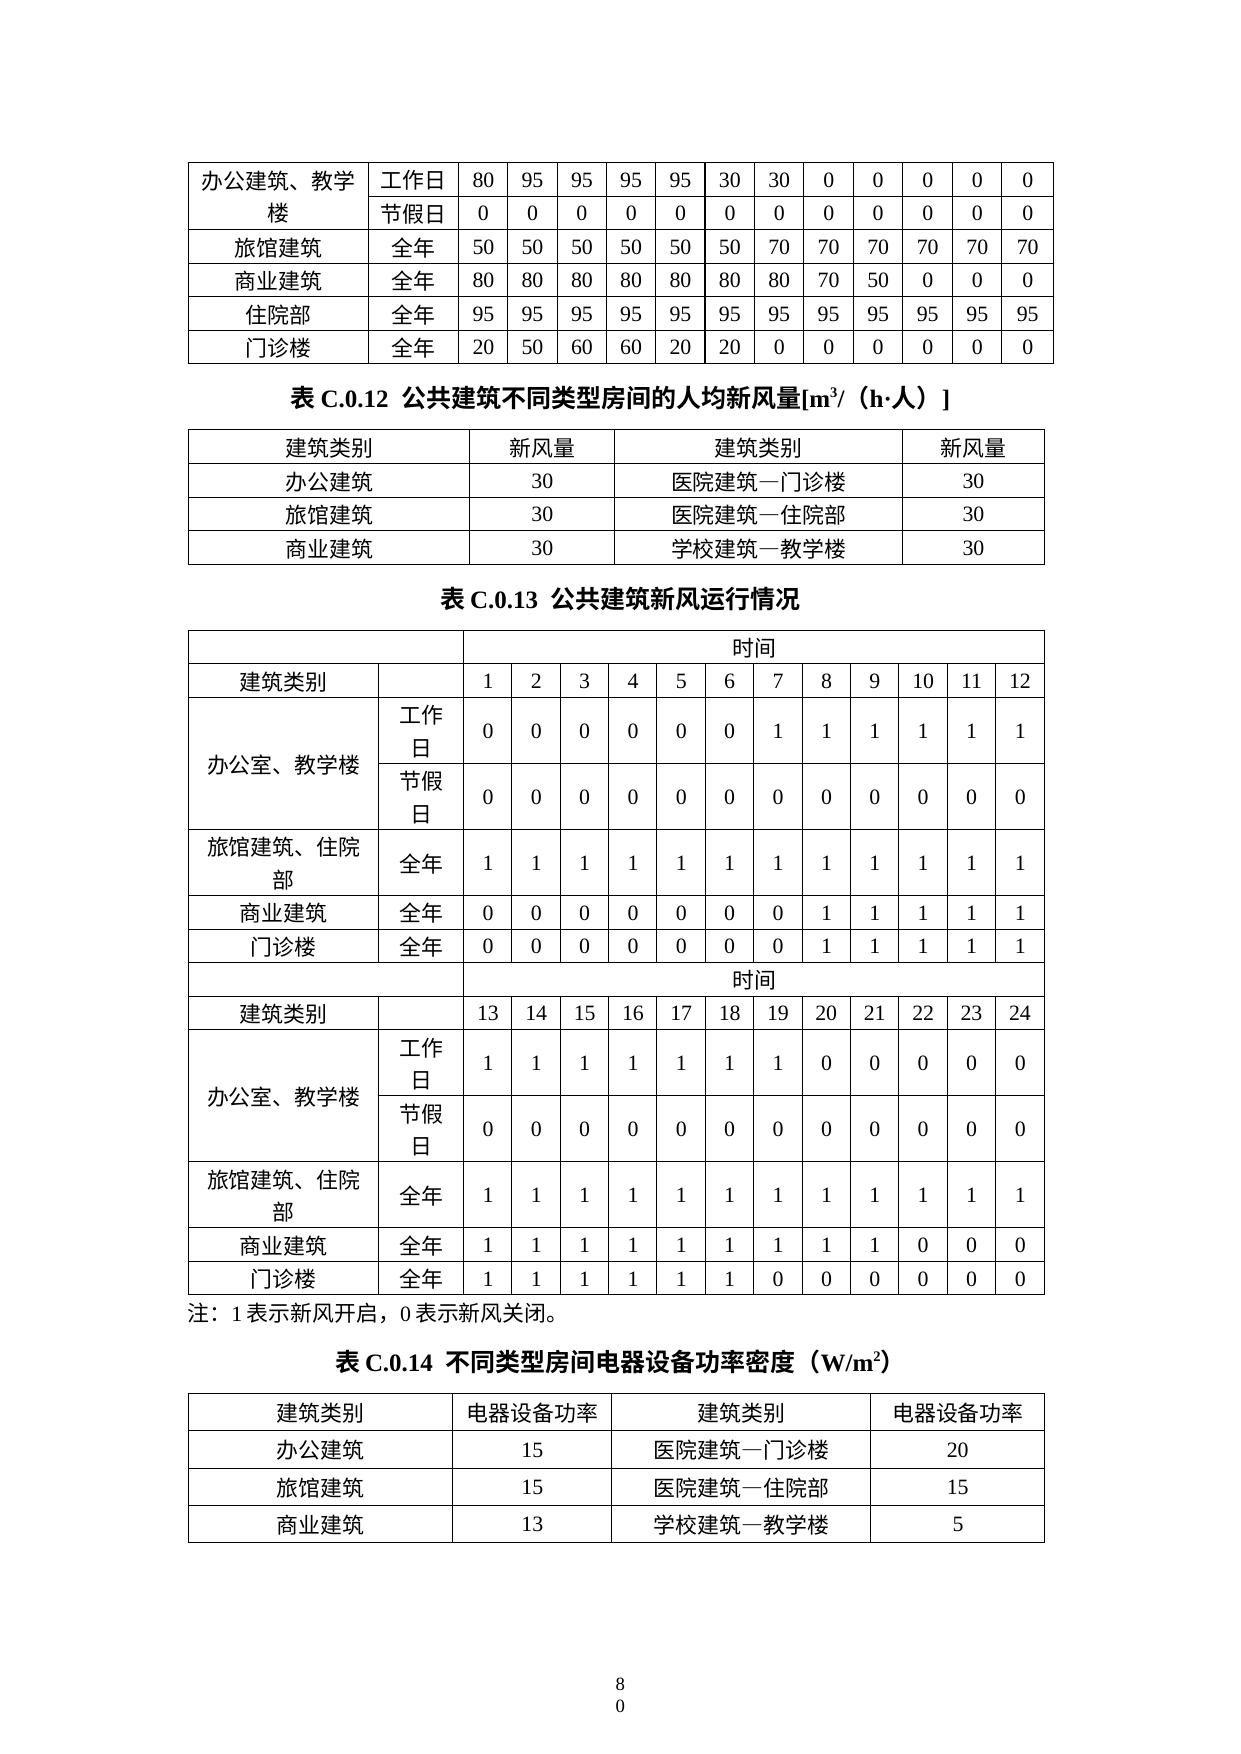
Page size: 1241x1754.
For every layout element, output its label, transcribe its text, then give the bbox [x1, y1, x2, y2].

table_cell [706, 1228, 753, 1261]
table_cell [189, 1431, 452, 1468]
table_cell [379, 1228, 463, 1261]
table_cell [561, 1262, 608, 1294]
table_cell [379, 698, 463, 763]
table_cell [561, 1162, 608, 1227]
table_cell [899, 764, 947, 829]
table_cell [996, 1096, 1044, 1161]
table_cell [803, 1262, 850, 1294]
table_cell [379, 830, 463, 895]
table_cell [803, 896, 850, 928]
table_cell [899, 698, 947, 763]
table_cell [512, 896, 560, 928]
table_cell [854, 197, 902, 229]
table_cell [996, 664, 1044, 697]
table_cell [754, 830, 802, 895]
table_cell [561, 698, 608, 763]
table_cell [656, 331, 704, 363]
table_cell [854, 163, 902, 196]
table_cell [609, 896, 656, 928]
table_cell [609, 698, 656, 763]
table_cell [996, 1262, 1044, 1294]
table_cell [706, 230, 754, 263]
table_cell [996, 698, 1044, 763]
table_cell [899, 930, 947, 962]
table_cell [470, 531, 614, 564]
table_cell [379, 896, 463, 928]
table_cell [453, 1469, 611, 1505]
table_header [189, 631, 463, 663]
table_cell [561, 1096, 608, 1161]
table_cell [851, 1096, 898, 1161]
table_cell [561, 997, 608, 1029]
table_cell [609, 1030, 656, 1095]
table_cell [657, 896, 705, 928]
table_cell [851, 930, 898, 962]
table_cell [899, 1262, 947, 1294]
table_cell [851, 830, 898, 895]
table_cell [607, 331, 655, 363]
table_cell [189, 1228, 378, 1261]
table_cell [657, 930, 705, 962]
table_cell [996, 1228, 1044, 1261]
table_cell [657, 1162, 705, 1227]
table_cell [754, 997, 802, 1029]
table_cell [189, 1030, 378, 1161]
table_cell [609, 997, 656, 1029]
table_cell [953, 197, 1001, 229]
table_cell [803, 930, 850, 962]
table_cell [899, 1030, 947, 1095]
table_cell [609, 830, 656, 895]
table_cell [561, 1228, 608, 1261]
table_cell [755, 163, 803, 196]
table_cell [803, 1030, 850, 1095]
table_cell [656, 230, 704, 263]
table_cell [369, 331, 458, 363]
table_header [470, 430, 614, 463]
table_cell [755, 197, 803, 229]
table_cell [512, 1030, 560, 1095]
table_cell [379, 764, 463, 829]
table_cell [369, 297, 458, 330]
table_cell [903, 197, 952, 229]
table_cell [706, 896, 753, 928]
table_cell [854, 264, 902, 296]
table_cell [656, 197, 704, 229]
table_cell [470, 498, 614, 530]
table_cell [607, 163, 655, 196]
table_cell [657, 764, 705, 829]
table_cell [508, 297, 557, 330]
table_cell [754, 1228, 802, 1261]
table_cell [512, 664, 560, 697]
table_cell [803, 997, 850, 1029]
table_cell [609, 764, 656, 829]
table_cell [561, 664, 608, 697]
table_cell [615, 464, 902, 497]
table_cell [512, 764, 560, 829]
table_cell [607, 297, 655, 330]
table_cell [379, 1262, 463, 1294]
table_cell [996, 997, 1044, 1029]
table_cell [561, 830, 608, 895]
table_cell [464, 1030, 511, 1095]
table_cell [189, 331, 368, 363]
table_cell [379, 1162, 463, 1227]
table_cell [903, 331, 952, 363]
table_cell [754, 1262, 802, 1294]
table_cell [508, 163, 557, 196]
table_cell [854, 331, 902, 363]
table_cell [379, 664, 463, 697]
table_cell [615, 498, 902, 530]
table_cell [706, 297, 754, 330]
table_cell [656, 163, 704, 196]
text 表C.0.14 不同类型房间电器设备功率密度（W/m2） [187, 1328, 1053, 1393]
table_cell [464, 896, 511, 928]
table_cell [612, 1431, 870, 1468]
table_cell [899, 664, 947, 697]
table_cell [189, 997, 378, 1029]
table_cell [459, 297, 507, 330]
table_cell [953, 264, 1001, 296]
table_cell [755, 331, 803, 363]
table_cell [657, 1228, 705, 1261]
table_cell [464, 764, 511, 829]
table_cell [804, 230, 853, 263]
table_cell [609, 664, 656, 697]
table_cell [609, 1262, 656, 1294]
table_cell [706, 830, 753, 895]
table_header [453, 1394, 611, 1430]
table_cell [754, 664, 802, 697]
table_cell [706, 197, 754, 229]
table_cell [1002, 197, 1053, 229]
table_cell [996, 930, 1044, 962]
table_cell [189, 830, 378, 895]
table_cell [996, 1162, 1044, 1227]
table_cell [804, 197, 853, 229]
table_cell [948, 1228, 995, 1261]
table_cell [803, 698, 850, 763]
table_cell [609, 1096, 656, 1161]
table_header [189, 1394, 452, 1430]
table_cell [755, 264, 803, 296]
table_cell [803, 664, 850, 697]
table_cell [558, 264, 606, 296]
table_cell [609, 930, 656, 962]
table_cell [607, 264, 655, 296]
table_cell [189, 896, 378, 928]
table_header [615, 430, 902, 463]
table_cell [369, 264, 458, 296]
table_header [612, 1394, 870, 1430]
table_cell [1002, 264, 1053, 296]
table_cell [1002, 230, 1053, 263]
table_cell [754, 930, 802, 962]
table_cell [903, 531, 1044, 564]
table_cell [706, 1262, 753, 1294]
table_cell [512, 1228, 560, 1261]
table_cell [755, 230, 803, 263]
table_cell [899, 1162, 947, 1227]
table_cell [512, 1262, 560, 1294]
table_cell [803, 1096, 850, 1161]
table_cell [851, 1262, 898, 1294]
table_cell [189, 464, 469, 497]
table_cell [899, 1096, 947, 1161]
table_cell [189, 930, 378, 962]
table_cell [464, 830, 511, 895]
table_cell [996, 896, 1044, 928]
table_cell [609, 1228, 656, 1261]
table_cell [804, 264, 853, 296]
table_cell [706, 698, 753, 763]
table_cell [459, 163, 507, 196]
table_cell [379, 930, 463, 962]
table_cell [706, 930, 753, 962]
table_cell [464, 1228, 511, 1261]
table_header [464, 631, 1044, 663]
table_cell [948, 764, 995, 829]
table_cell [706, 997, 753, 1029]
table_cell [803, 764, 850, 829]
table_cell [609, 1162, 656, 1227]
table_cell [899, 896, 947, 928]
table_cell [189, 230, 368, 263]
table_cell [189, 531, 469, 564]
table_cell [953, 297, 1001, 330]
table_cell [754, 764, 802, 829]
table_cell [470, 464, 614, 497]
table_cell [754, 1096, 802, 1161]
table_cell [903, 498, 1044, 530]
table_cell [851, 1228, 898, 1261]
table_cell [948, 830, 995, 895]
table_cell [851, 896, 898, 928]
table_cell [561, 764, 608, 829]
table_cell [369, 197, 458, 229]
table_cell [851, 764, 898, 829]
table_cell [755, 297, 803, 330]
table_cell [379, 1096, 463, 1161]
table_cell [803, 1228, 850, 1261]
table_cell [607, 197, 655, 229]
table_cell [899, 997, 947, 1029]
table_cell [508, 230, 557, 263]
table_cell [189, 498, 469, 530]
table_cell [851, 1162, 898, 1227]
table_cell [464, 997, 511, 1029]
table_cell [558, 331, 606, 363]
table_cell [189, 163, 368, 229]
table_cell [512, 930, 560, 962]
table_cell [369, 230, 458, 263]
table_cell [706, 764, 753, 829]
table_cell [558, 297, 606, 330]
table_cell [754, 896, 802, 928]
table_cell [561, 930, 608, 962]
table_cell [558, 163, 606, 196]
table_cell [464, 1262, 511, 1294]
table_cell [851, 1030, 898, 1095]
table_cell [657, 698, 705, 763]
text 注：1表示新风开启，0表示新风关闭。 [187, 1295, 1053, 1328]
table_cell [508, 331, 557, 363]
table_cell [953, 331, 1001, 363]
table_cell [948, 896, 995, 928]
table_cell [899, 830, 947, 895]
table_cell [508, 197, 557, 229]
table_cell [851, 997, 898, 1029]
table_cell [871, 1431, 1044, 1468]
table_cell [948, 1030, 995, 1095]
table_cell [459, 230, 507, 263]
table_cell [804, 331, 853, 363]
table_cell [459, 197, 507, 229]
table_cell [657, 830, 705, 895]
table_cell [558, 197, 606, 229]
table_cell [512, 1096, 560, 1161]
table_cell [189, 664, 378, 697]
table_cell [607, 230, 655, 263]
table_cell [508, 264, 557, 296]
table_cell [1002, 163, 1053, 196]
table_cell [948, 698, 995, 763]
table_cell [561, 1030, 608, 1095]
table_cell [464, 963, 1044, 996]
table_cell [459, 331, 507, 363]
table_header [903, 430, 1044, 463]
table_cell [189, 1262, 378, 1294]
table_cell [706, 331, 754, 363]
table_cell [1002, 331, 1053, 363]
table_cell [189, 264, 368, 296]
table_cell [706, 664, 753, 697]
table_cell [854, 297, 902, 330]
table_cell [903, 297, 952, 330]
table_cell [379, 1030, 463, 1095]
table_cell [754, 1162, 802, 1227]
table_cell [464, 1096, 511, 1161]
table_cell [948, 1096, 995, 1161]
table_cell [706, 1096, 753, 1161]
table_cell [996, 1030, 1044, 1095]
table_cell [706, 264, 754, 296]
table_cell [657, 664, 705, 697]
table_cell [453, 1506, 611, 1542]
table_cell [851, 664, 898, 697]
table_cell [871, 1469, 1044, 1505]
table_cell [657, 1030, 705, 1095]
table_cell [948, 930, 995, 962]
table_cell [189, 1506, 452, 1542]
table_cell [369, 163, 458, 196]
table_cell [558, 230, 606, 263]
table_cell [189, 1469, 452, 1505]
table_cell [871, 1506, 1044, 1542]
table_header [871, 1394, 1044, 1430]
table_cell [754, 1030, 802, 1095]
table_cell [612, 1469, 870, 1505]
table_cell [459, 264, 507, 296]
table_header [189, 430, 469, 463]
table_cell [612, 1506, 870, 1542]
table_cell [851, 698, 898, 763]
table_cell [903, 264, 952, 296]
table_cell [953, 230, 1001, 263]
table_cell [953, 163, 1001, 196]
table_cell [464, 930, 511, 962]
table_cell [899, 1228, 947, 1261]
text 表C.0.13 公共建筑新风运行情况 [187, 565, 1053, 630]
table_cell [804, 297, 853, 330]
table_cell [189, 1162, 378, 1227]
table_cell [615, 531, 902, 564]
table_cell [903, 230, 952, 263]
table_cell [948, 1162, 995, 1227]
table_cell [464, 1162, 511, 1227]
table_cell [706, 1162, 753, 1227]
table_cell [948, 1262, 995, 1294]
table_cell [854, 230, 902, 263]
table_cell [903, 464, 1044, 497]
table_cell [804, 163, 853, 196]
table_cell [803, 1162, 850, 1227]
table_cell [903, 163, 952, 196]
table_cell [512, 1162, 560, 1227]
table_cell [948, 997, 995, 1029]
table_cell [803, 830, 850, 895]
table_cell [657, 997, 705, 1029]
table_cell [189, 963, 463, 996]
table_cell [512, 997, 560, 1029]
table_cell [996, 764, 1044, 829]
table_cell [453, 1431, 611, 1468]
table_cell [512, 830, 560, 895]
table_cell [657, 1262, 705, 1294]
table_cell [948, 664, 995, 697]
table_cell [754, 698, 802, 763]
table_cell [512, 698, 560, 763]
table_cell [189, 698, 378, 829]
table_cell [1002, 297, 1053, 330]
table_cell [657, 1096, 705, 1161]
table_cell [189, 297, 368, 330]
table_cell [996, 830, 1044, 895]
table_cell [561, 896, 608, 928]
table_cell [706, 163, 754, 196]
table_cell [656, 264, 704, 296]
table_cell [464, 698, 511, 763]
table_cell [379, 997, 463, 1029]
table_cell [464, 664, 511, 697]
text 表C.0.12 公共建筑不同类型房间的人均新风量[m3/（h·人）] [187, 364, 1053, 429]
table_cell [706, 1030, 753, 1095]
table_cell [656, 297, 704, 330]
